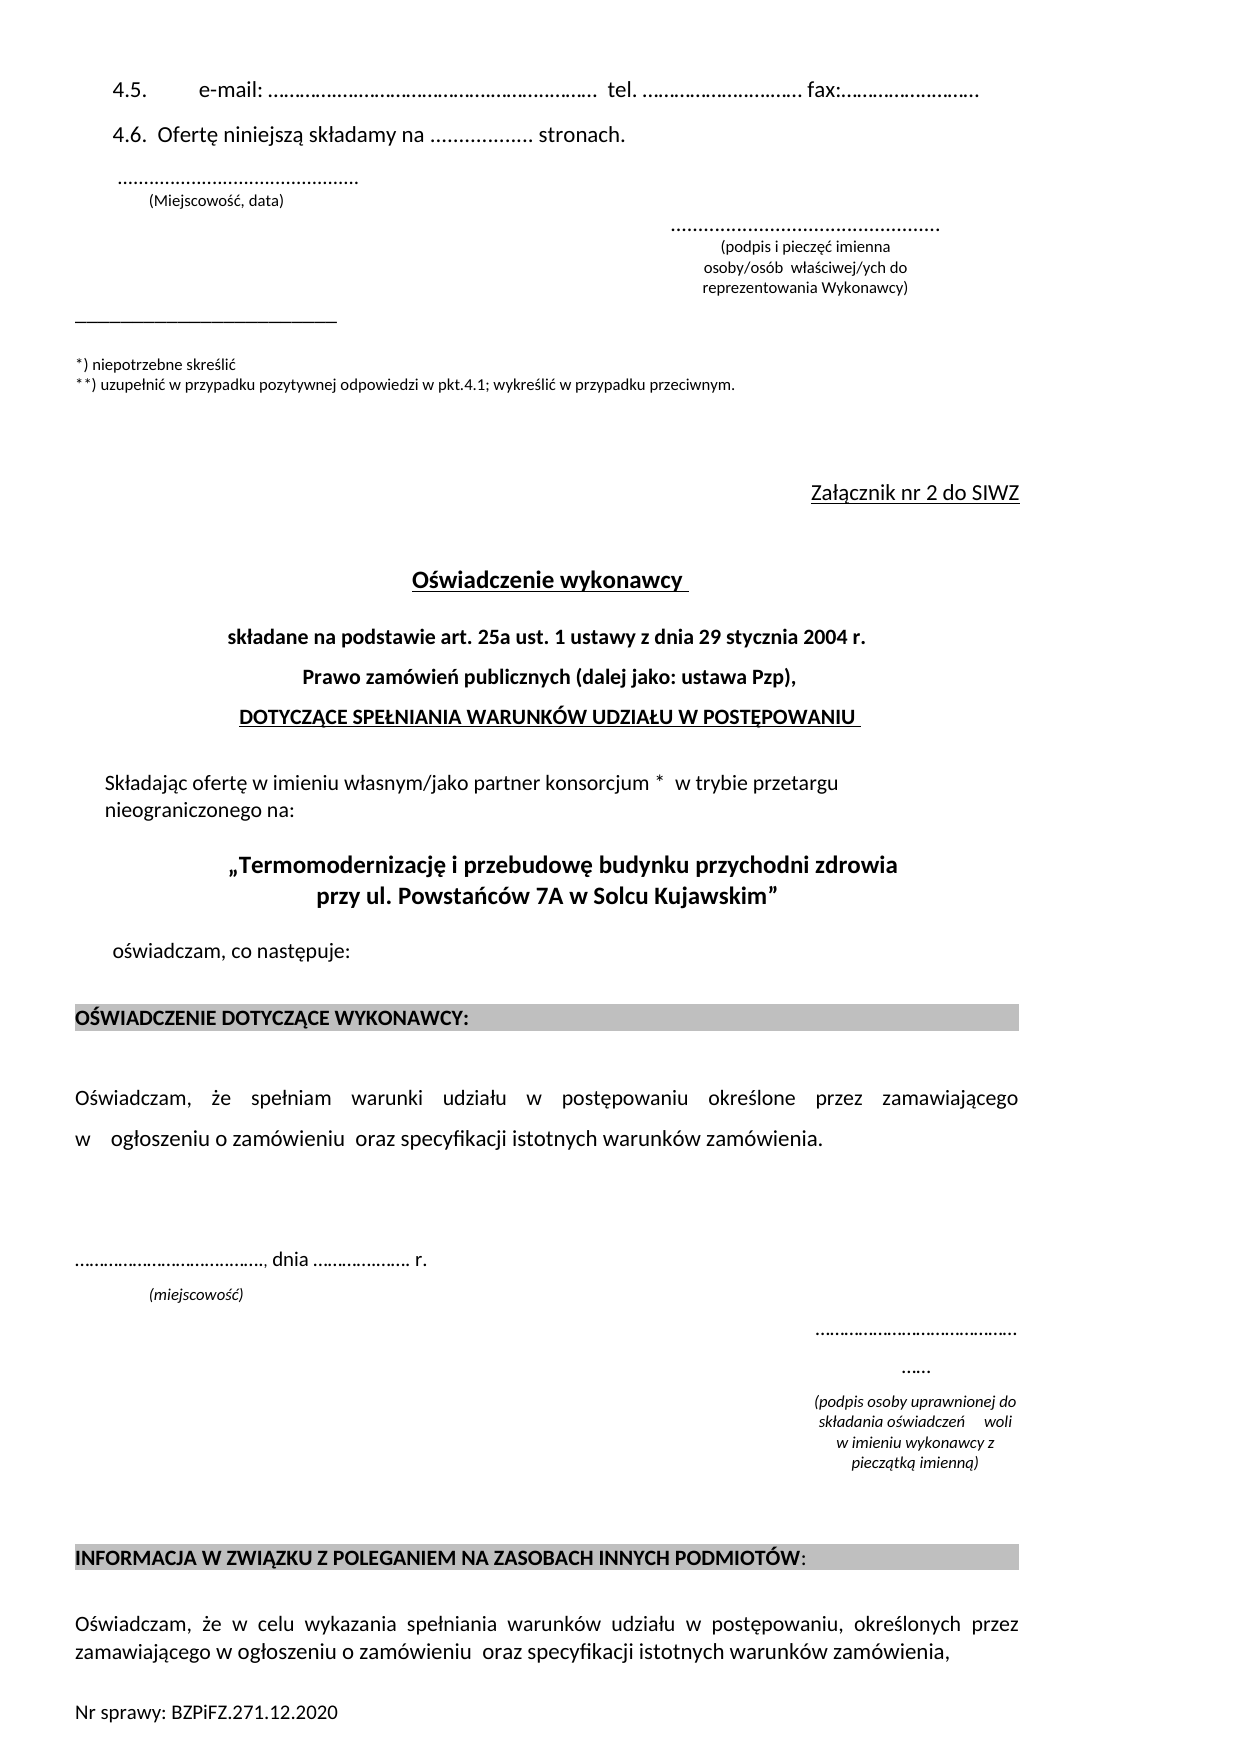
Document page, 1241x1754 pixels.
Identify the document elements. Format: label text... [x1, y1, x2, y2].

text ................................................. [591, 210, 1019, 237]
text (Miejscowość, data) [112, 190, 1063, 210]
text „Termomodernizację i przebudowę budynku przychodni zdrowia przy ul. Powstańców 7A w Solcu Kujawskim” [75, 849, 1019, 911]
text *) niepotrzebne skreślić [75, 354, 1019, 374]
text Oświadczam, że w celu wykazania spełniania warunków udziału w postępowaniu, określonych przez zamawiającego w ogłoszeniu o zamówieniu oraz specyfikacji istotnych warunków zamówienia, [75, 1610, 1019, 1665]
text (podpis i pieczęć imienna [591, 237, 1019, 257]
text Oświadczam, że spełniam warunki udziału w postępowaniu określone przez zamawiającego w ogłoszeniu o zamówieniu oraz specyfikacji istotnych warunków zamówienia. [75, 1084, 1019, 1153]
text Prawo zamówień publicznych (dalej jako: ustawa Pzp), [75, 663, 1019, 689]
text Składając ofertę w imieniu własnym/jako partner konsorcjum * w trybie przetargu nieograniczonego na: [104, 769, 976, 823]
text reprezentowania Wykonawcy) [591, 277, 1019, 298]
text _______________________ [75, 298, 1019, 326]
text Oświadczenie wykonawcy [75, 565, 1019, 595]
text .............................................. [75, 164, 1019, 190]
text DOTYCZĄCE SPEŁNIANIA WARUNKÓW UDZIAŁU W POSTĘPOWANIU [75, 703, 1019, 729]
text osoby/osób właściwej/ych do [591, 257, 1019, 277]
text oświadczam, co następuje: [75, 937, 1019, 964]
text INFORMACJA W ZWIĄZKU Z POLEGANIEM NA ZASOBACH INNYCH PODMIOTÓW: [75, 1544, 1019, 1570]
list e-mail: ………….….…………………….………..……… tel. ………………..….…… fax:……………..……… [112, 75, 1019, 103]
list Ofertę niniejszą składamy na .................. stronach. [112, 120, 1019, 148]
text ………………………………………… [812, 1315, 1019, 1379]
text składane na podstawie art. 25a ust. 1 ustawy z dnia 29 stycznia 2004 r. [75, 623, 1019, 649]
text (podpis osoby uprawnionej do składania oświadczeń woli w imieniu wykonawcy z pieczątką imienną) [812, 1391, 1019, 1473]
text …………………………..……., dnia ………….……. r. [75, 1247, 1019, 1272]
text **) uzupełnić w przypadku pozytywnej odpowiedzi w pkt.4.1; wykreślić w przypadku przeciwnym. [75, 374, 1019, 394]
text (miejscowość) [75, 1285, 1019, 1305]
text OŚWIADCZENIE DOTYCZĄCE WYKONAWCY: [75, 1004, 1019, 1031]
text Załącznik nr 2 do SIWZ [75, 478, 1019, 506]
